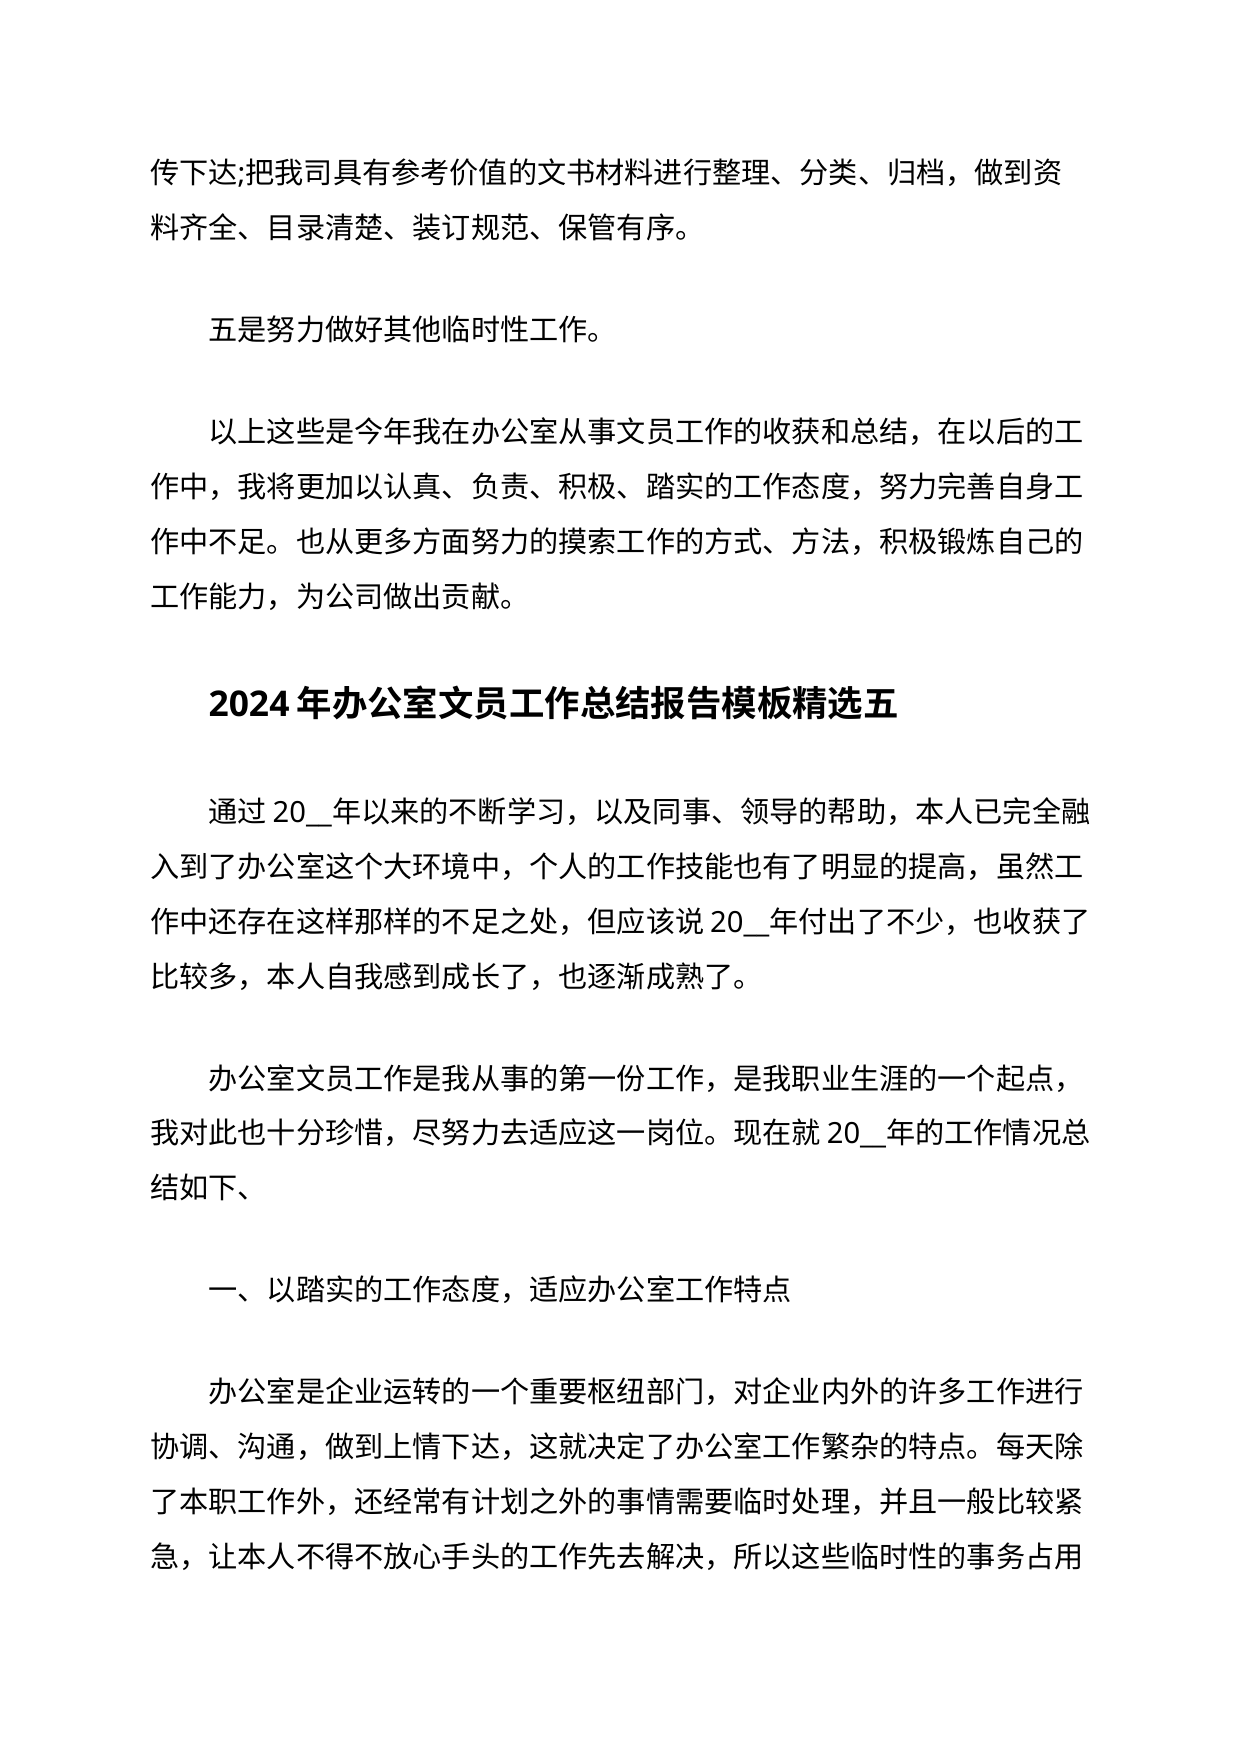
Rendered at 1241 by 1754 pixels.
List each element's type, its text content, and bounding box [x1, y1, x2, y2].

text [150, 1369, 1090, 1576]
text 2024年办公室文员工作总结报告模板精选五 [150, 675, 1090, 726]
text 一、以踏实的工作态度，适应办公室工作特点 [150, 1267, 1090, 1309]
text 通过20__年以来的不断学习，以及同事、领导的帮助，本人已完全融入到了办公室这个大环境中，个人的工作技能也有了明显的提高，虽然工作中还存在这样那样的不足之处，但应该说20__年付出了不少，也收获了比较多，本人自我感到成长了，也逐渐成熟了。 [150, 788, 1090, 996]
text 以上这些是今年我在办公室从事文员工作的收获和总结，在以后的工作中，我将更加以认真、负责、积极、踏实的工作态度，努力完善自身工作中不足。也从更多方面努力的摸索工作的方式、方法，积极锻炼自己的工作能力，为公司做出贡献。 [150, 408, 1090, 616]
text 五是努力做好其他临时性工作。 [150, 307, 1090, 349]
text 办公室文员工作是我从事的第一份工作，是我职业生涯的一个起点，我对此也十分珍惜，尽努力去适应这一岗位。现在就20__年的工作情况总结如下、 [150, 1055, 1090, 1207]
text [150, 150, 1090, 247]
